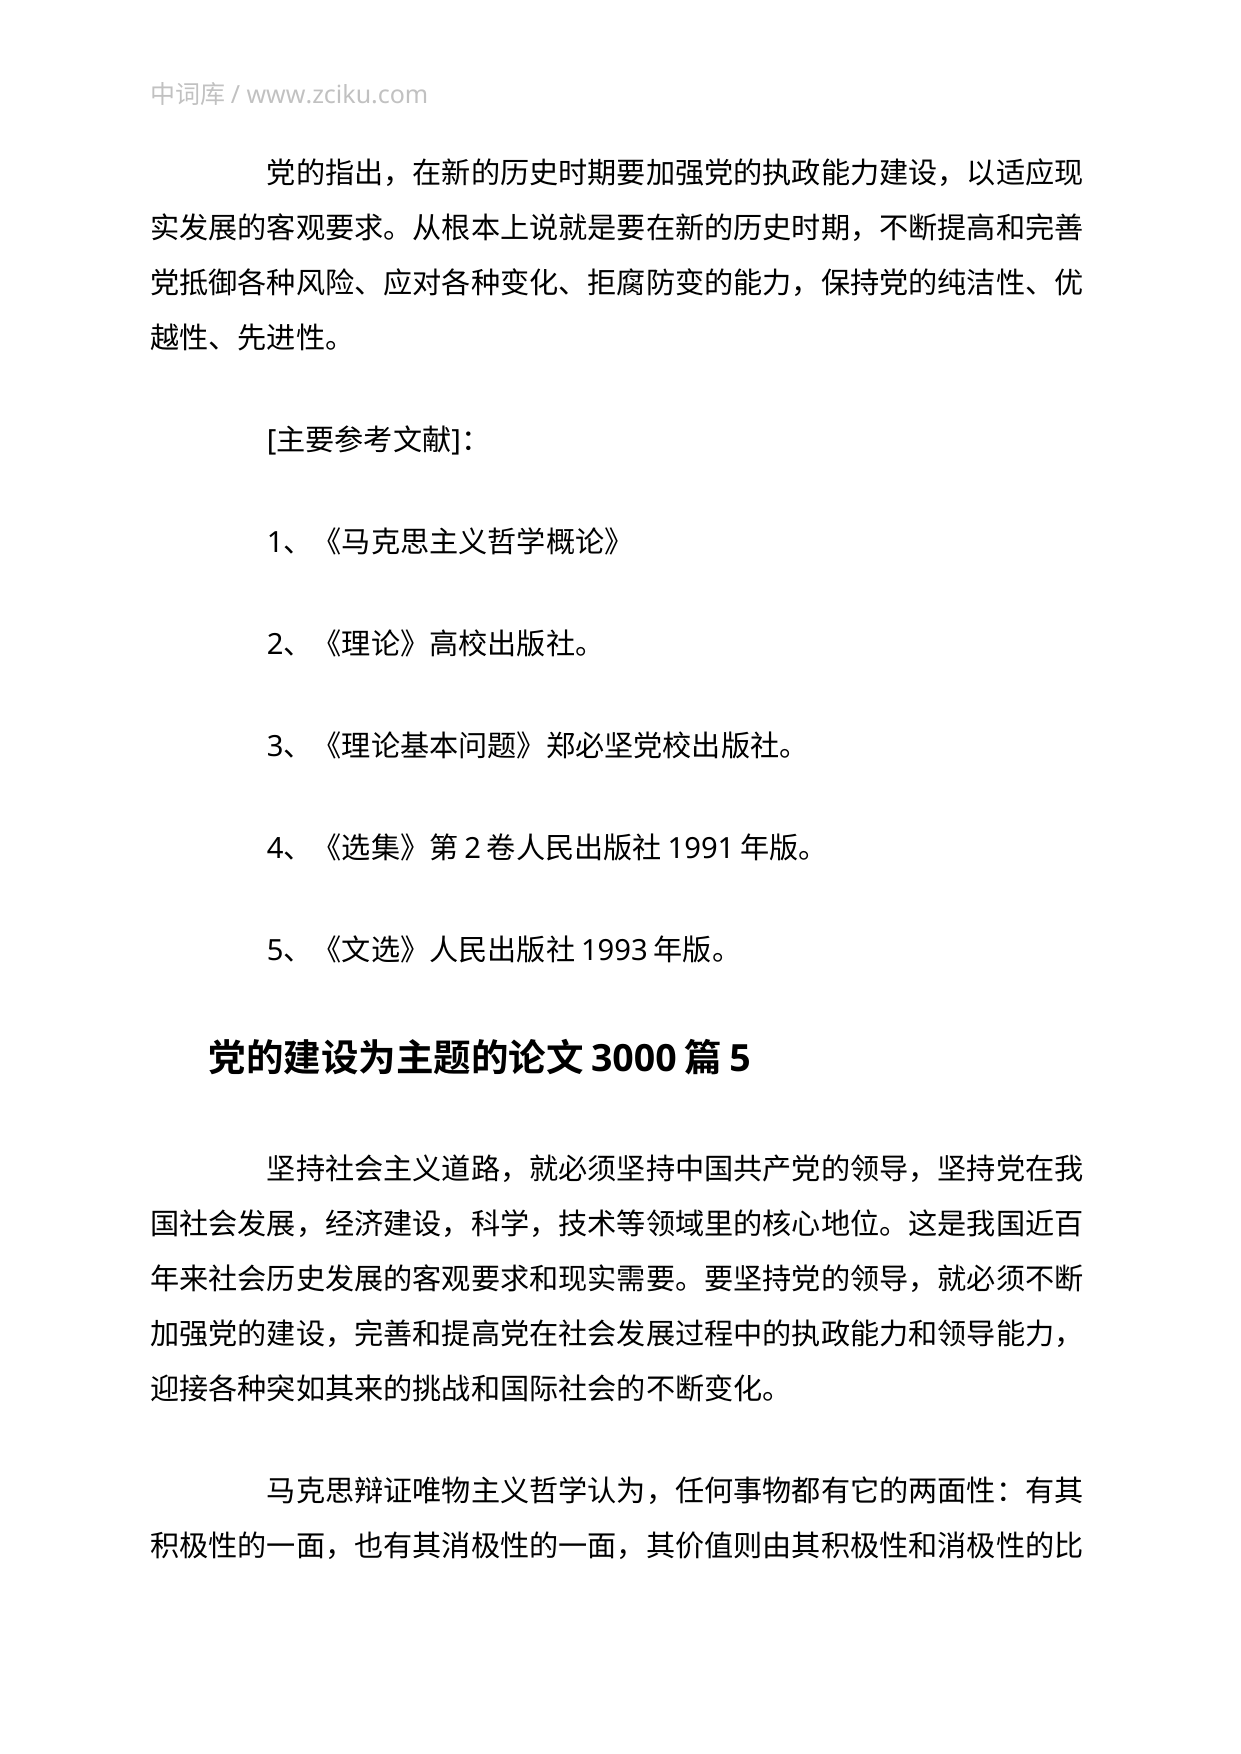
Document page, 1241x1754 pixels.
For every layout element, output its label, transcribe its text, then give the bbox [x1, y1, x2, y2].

text 2、《理论》高校出版社。 [150, 620, 1090, 663]
text [主要参考文献]： [150, 416, 1090, 459]
text 坚持社会主义道路，就必须坚持中国共产党的领导，坚持党在我国社会发展，经济建设，科学，技术等领域里的核心地位。这是我国近百年来社会历史发展的客观要求和现实需要。要坚持党的领导，就必须不断加强党的建设，完善和提高党在社会发展过程中的执政能力和领导能力，迎接各种突如其来的挑战和国际社会的不断变化。 [150, 1146, 1090, 1408]
text 党的指出，在新的历史时期要加强党的执政能力建设，以适应现实发展的客观要求。从根本上说就是要在新的历史时期，不断提高和完善党抵御各种风险、应对各种变化、拒腐防变的能力，保持党的纯洁性、优越性、先进性。 [150, 150, 1090, 357]
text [150, 1467, 1090, 1564]
text 4、《选集》第2卷人民出版社1991年版。 [150, 824, 1090, 867]
text 党的建设为主题的论文3000篇5 [150, 1028, 1090, 1083]
text 1、《马克思主义哲学概论》 [150, 518, 1090, 561]
text 3、《理论基本问题》郑必坚党校出版社。 [150, 722, 1090, 765]
text 5、《文选》人民出版社1993年版。 [150, 926, 1090, 969]
